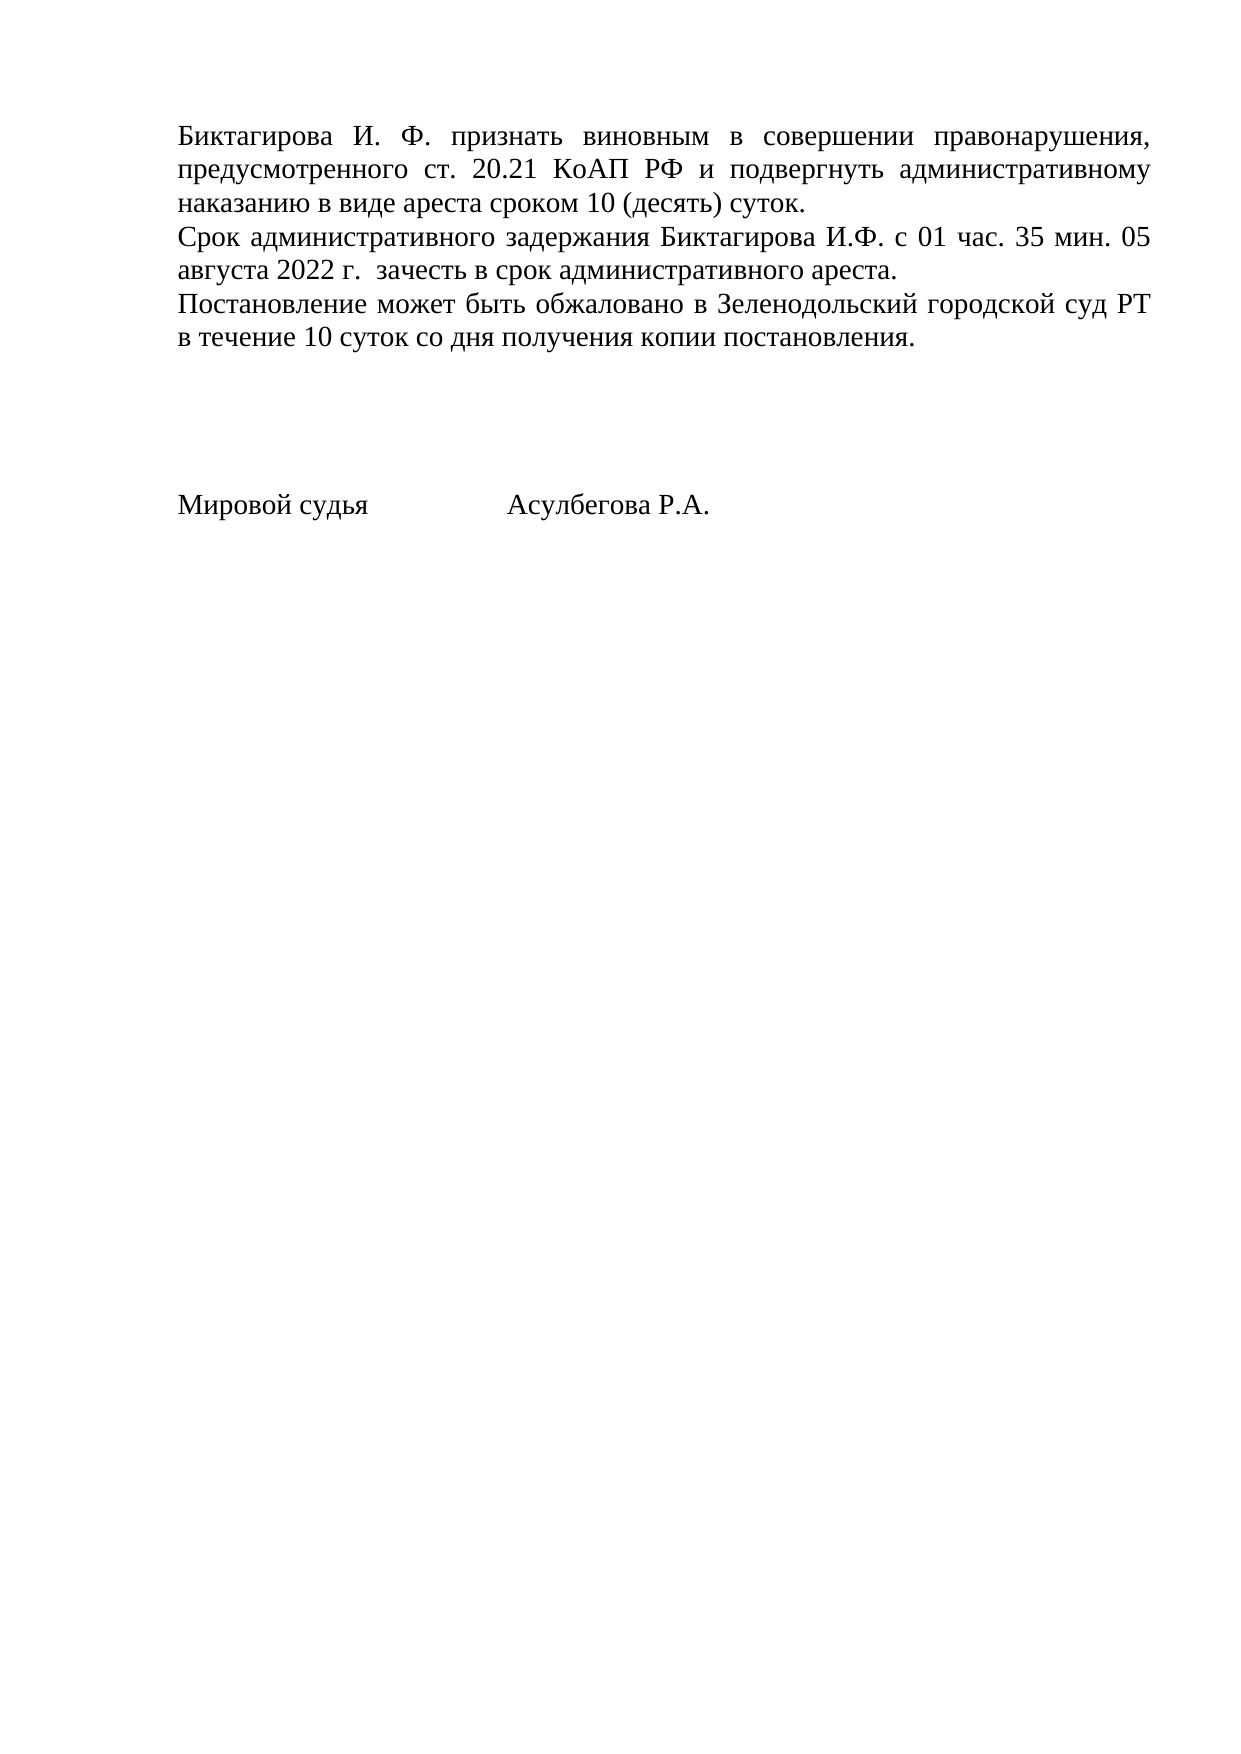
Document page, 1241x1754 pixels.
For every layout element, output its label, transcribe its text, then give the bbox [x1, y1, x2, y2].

text Мировой судья Асулбегова Р.А. [177, 487, 1152, 521]
text Биктагирова И. Ф. признать виновным в совершении правонарушения, предусмотренного ст. 20.21 КоАП РФ и подвергнуть административному наказанию в виде ареста сроком 10 (десять) суток. [177, 118, 1152, 219]
text Срок административного задержания Биктагирова И.Ф. с 01 час. 35 мин. 05 августа 2022 г. зачесть в срок административного ареста. [177, 219, 1152, 286]
text Постановление может быть обжаловано в Зеленодольский городской суд РТ в течение 10 суток со дня получения копии постановления. [177, 286, 1152, 353]
